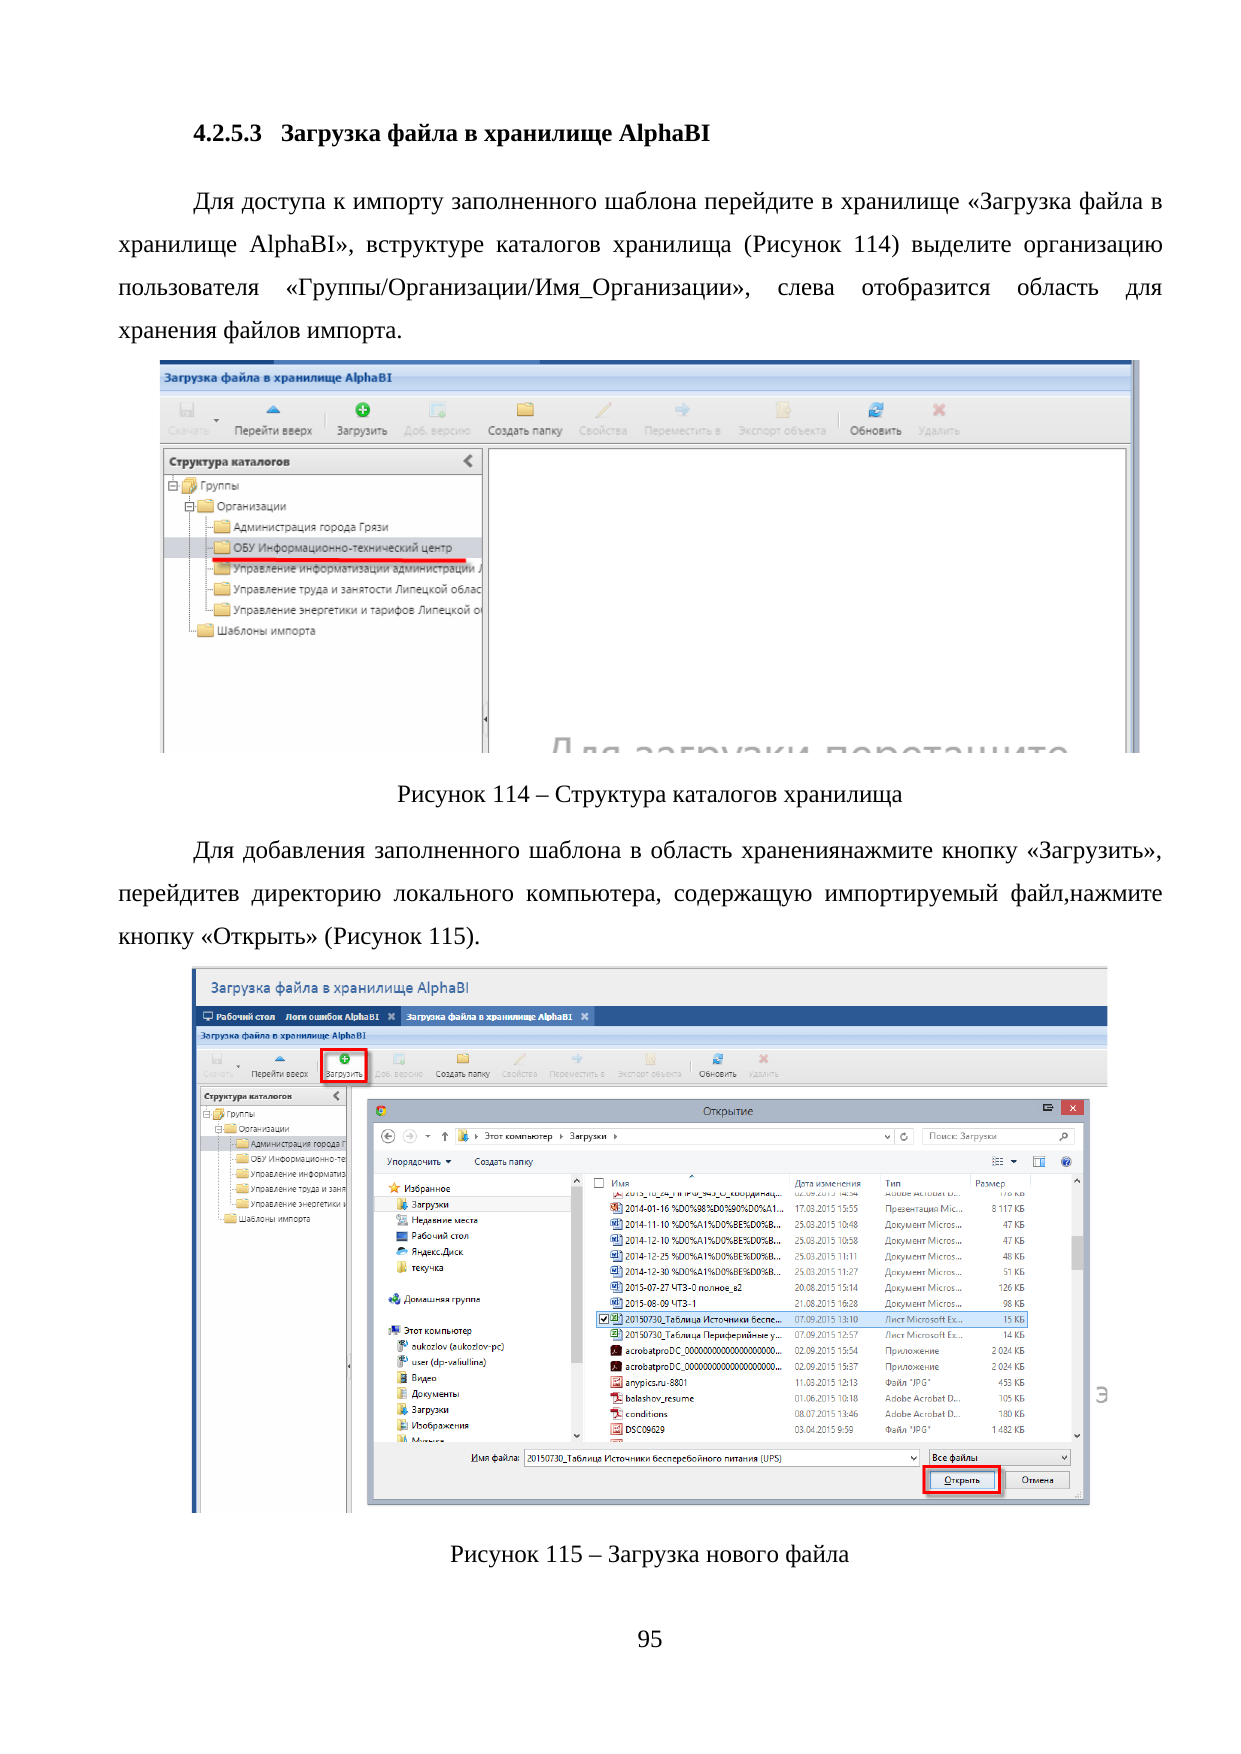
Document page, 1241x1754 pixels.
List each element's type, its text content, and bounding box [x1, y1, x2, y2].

title Рисунок 114 – Структура каталогов хранилища [118, 779, 1181, 808]
picture [191, 966, 1108, 1513]
text Для добавления заполненного шаблона в область хранениянажмите кнопку «Загрузить», перейдитев директорию локального компьютера, содержащую импортируемый файл,нажмите кнопку «Открыть» (Рисунок 115). [118, 835, 1163, 950]
text Для доступа к импорту заполненного шаблона перейдите в хранилище «Загрузка файла в хранилище AlphaBI», вструктуре каталогов хранилища (Рисунок 114) выделите организацию пользователя «Группы/Организации/Имя_Организации», слева отобразится область для хранения файлов импорта. [118, 186, 1163, 344]
subtitle Загрузка файла в хранилище AlphaBI [193, 118, 1163, 147]
title Рисунок 115 – Загрузка нового файла [118, 1539, 1181, 1568]
picture [159, 360, 1140, 753]
